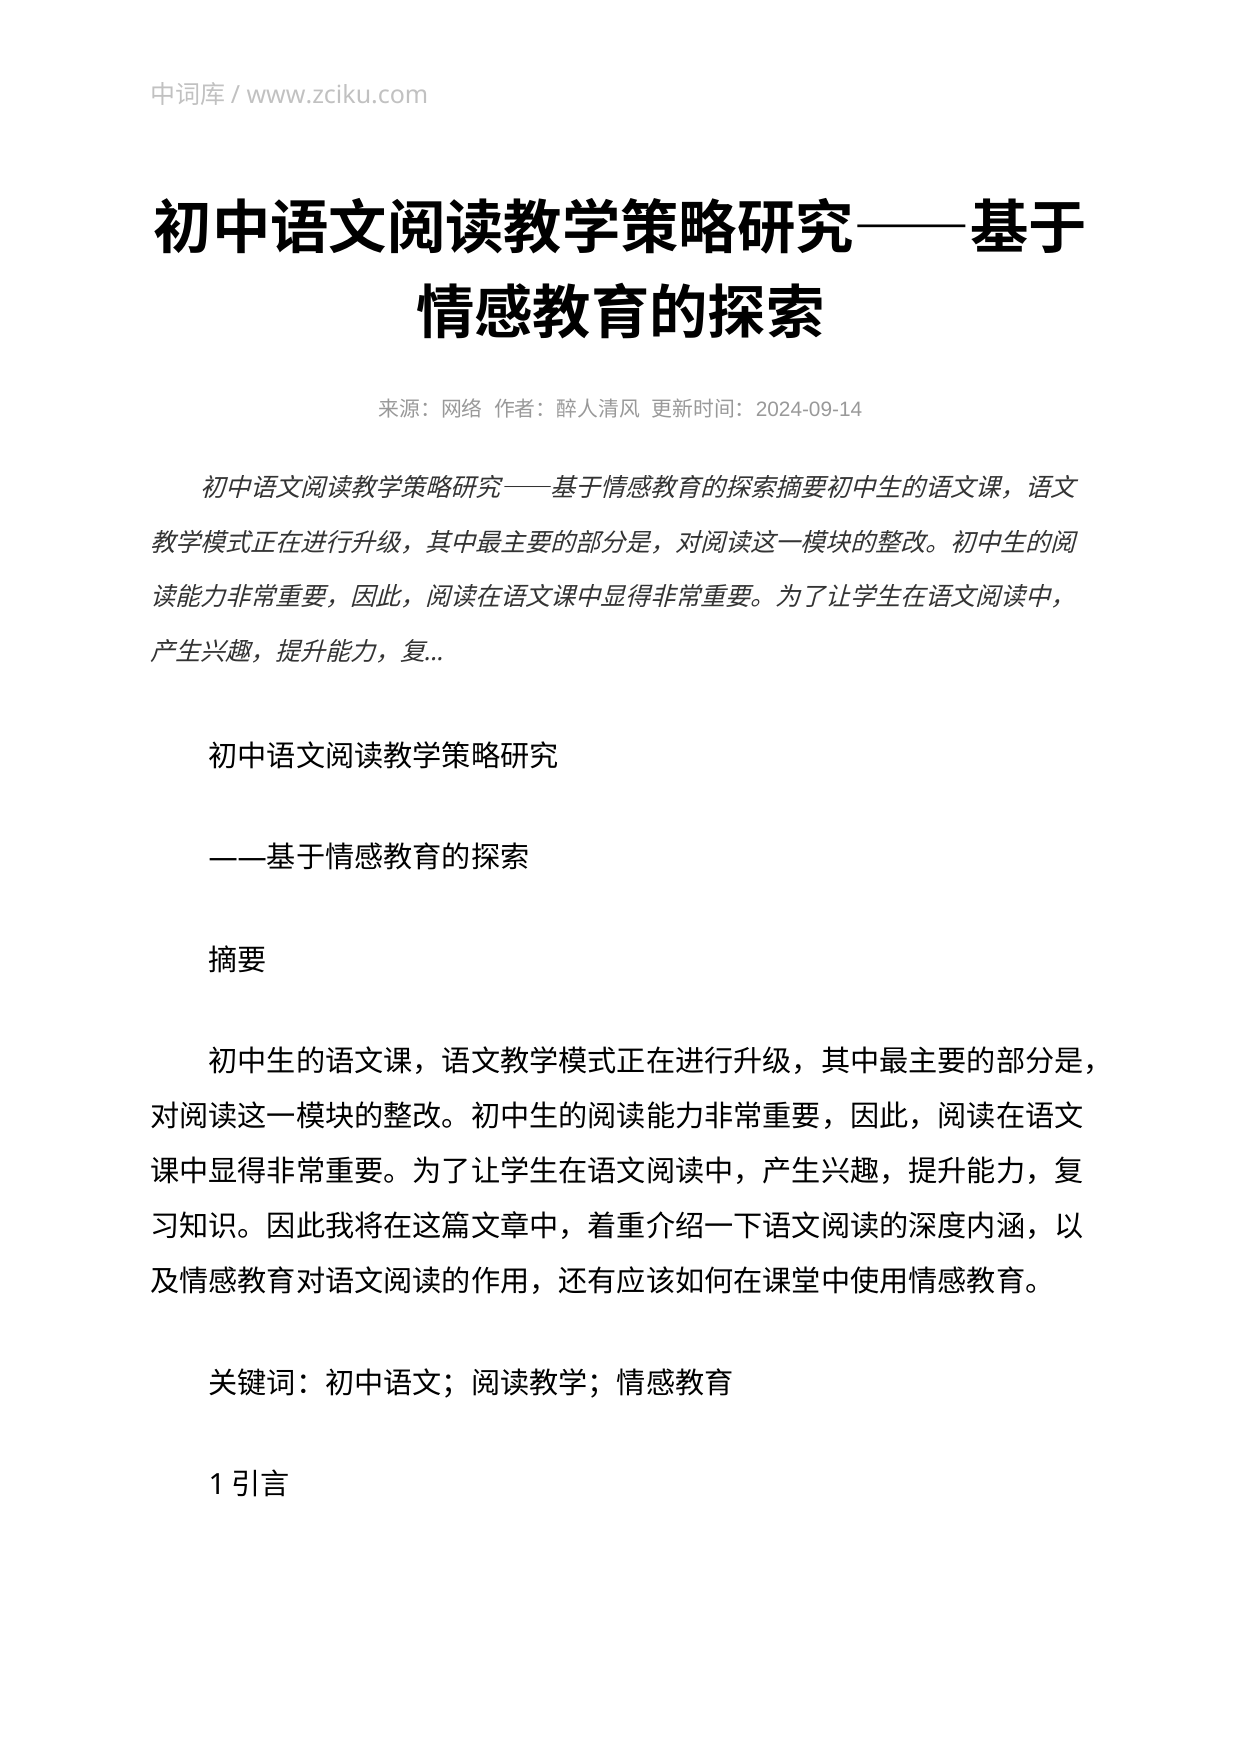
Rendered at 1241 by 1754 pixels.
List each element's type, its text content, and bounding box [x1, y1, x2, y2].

text 1引言 [150, 1461, 1090, 1503]
text 初中语文阅读教学策略研究 [150, 732, 1090, 774]
text 关键词：初中语文；阅读教学；情感教育 [150, 1359, 1090, 1401]
text 来源：网络 作者：醉人清风 更新时间：2024-09-14 [150, 397, 1090, 421]
text 初中生的语文课，语文教学模式正在进行升级，其中最主要的部分是，对阅读这一模块的整改。初中生的阅读能力非常重要，因此，阅读在语文课中显得非常重要。为了让学生在语文阅读中，产生兴趣，提升能力，复习知识。因此我将在这篇文章中，着重介绍一下语文阅读的深度内涵，以及情感教育对语文阅读的作用，还有应该如何在课堂中使用情感教育。 [150, 1038, 1090, 1300]
text 摘要 [150, 936, 1090, 978]
subtitle 初中语文阅读教学策略研究——基于情感教育的探索 [150, 181, 1090, 350]
text 初中语文阅读教学策略研究——基于情感教育的探索摘要初中生的语文课，语文教学模式正在进行升级，其中最主要的部分是，对阅读这一模块的整改。初中生的阅读能力非常重要，因此，阅读在语文课中显得非常重要。为了让学生在语文阅读中，产生兴趣，提升能力，复... [150, 468, 1090, 667]
text ——基于情感教育的探索 [150, 834, 1090, 876]
